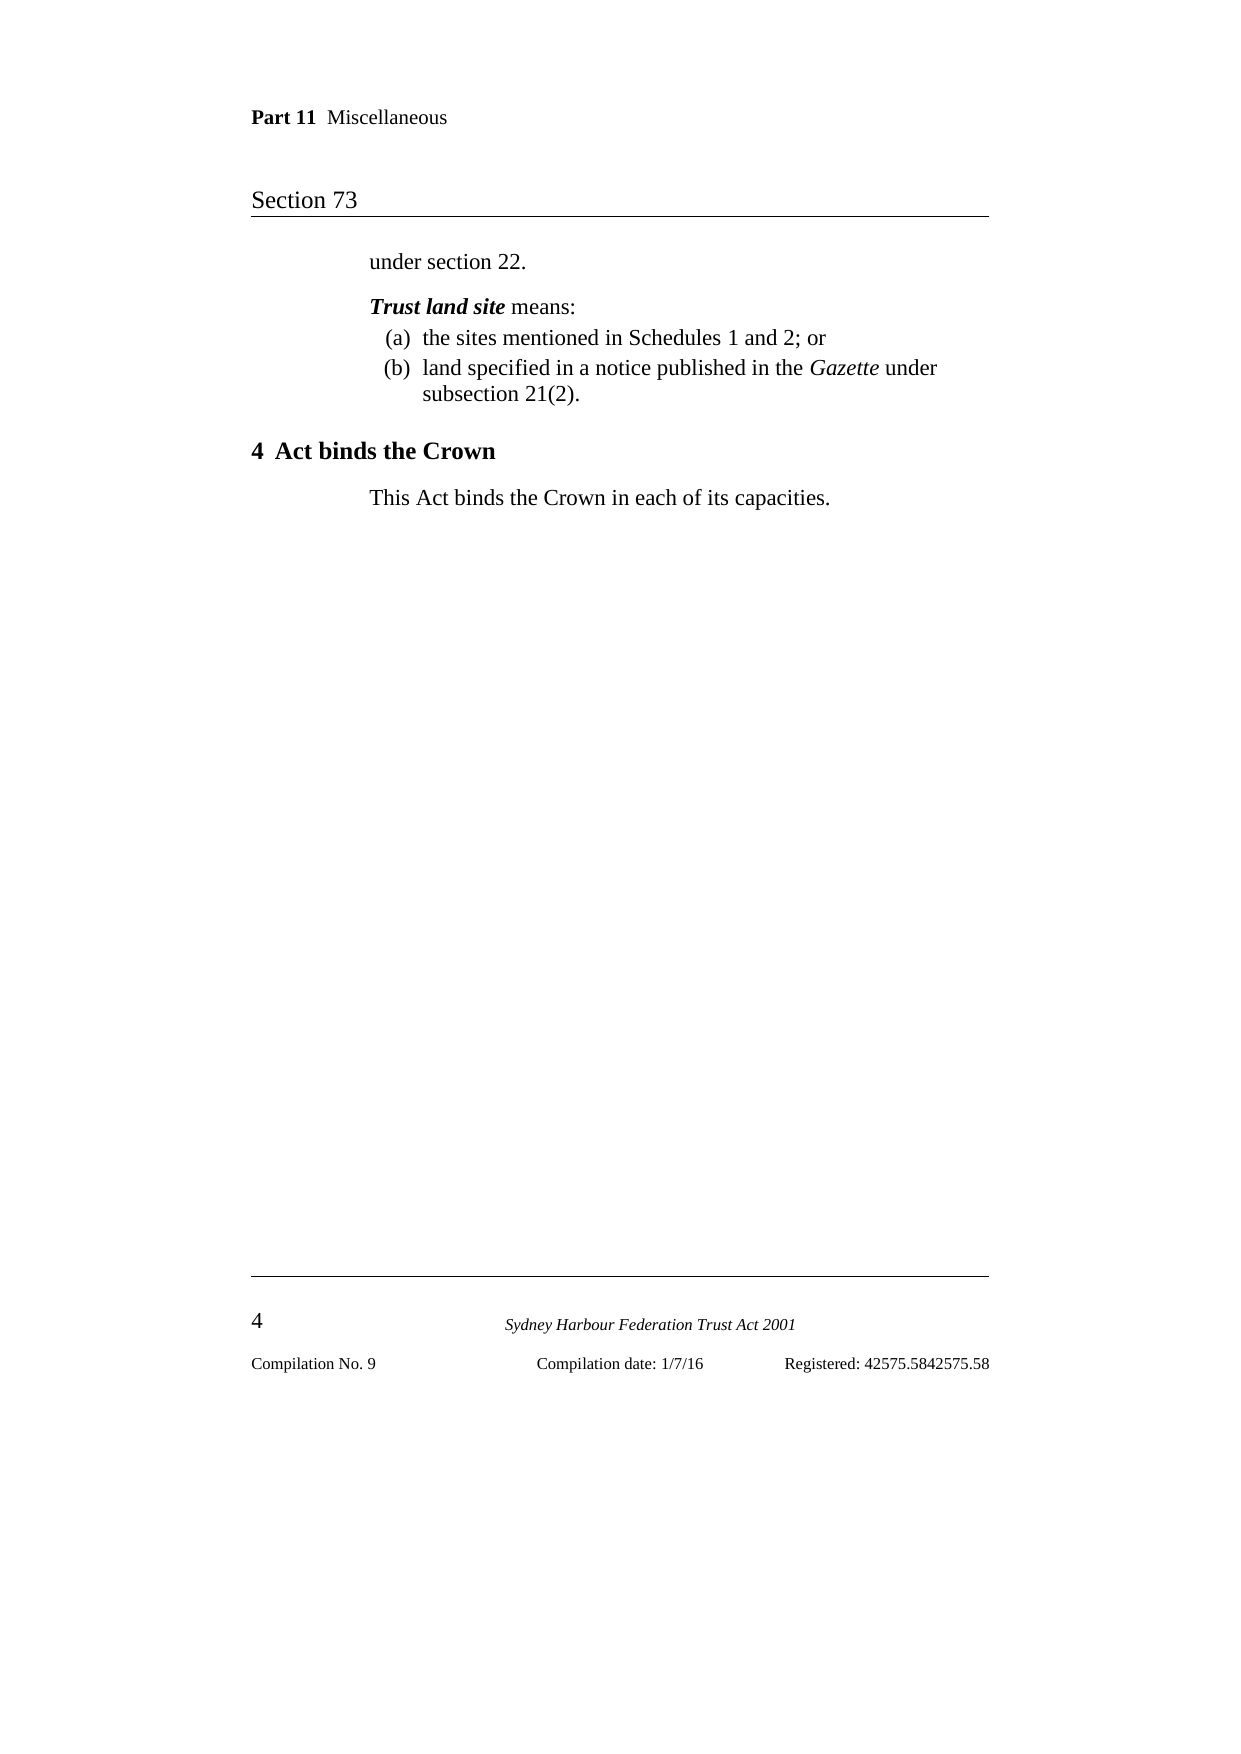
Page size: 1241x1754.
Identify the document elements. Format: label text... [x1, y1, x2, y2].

text This Act binds the Crown in each of its capacities. [251, 483, 989, 510]
text 4 Act binds the Crown [251, 436, 989, 465]
text (b) land specified in a notice published in the Gazette under subsection 21(2). [251, 354, 989, 407]
text (a) the sites mentioned in Schedules 1 and 2; or [251, 324, 989, 350]
text Trust land site means: [369, 293, 989, 319]
text under section 22. [369, 248, 989, 274]
